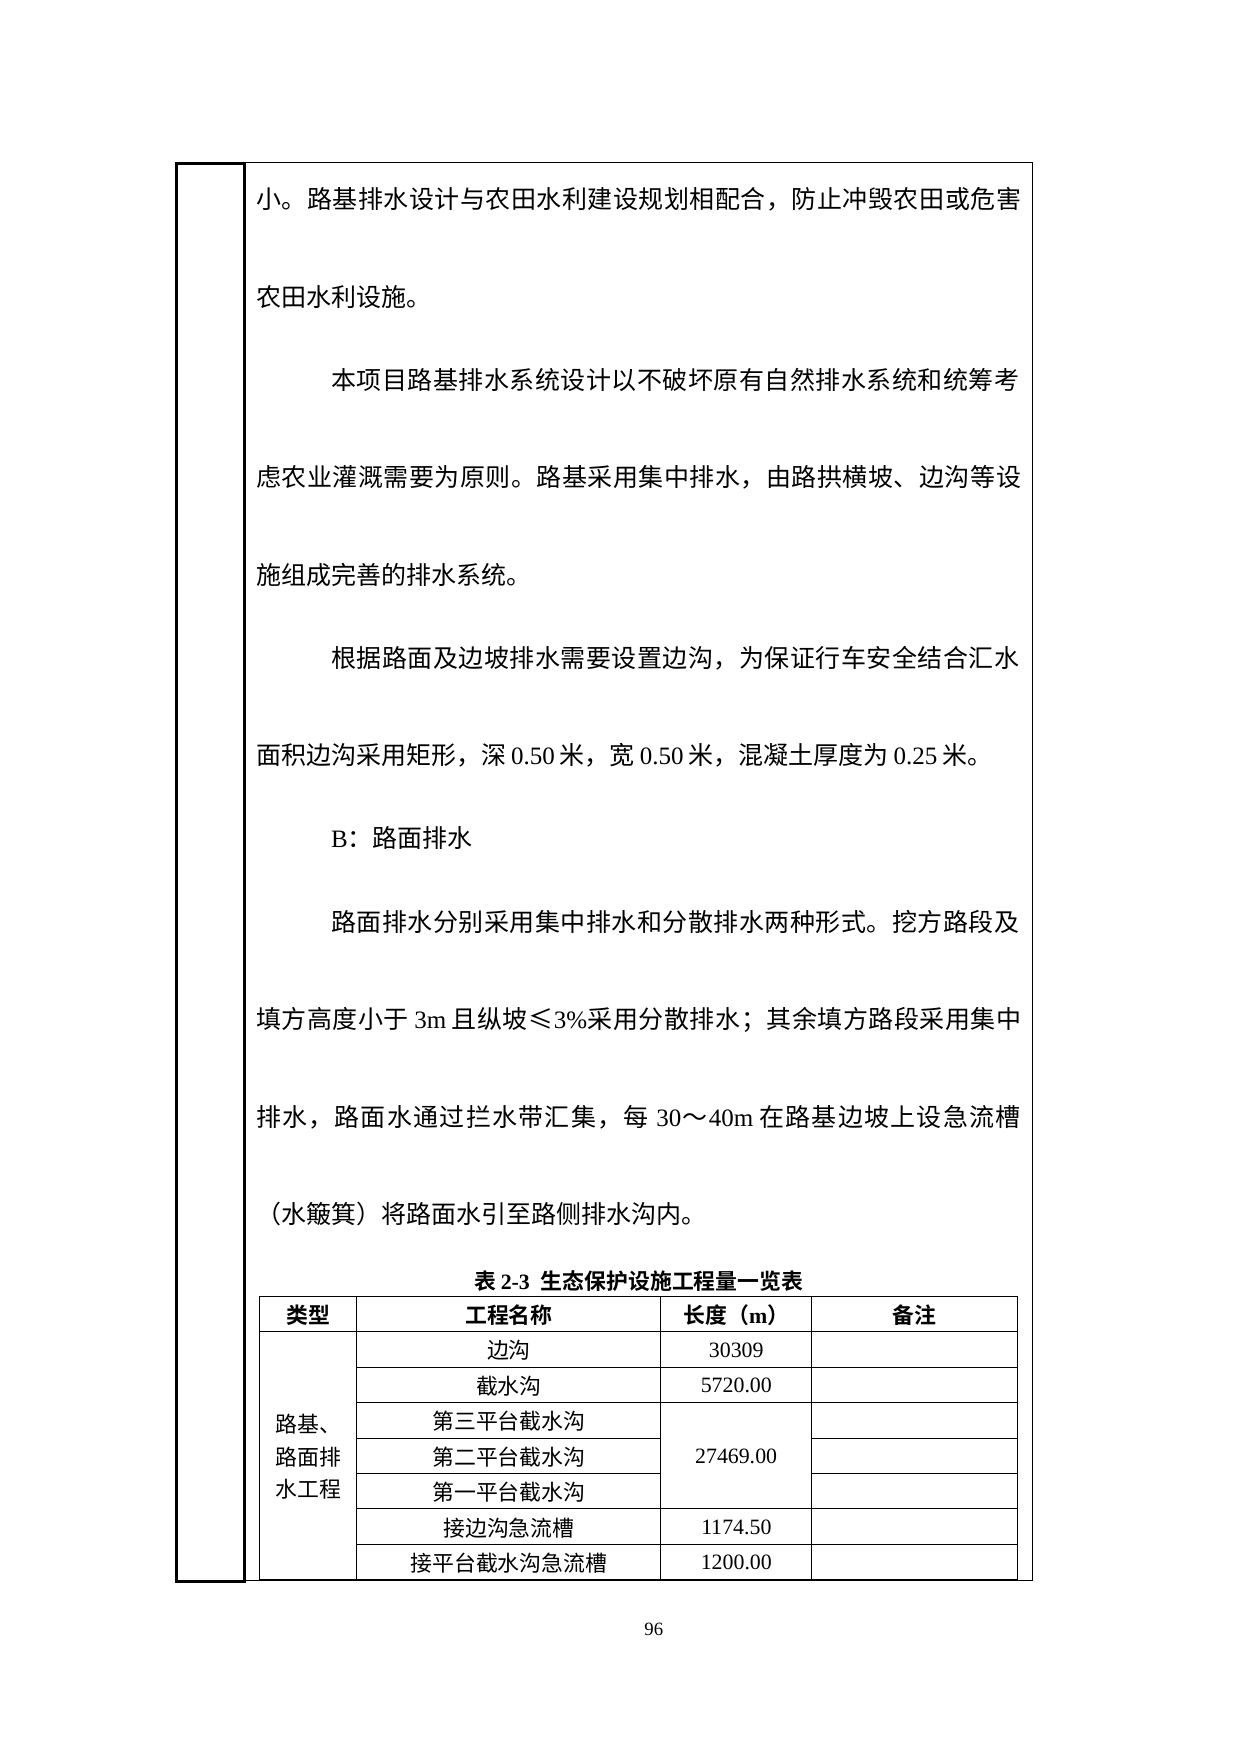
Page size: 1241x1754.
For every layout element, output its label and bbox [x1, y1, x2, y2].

table_header [178, 165, 243, 1580]
table_header [246, 163, 1032, 1580]
